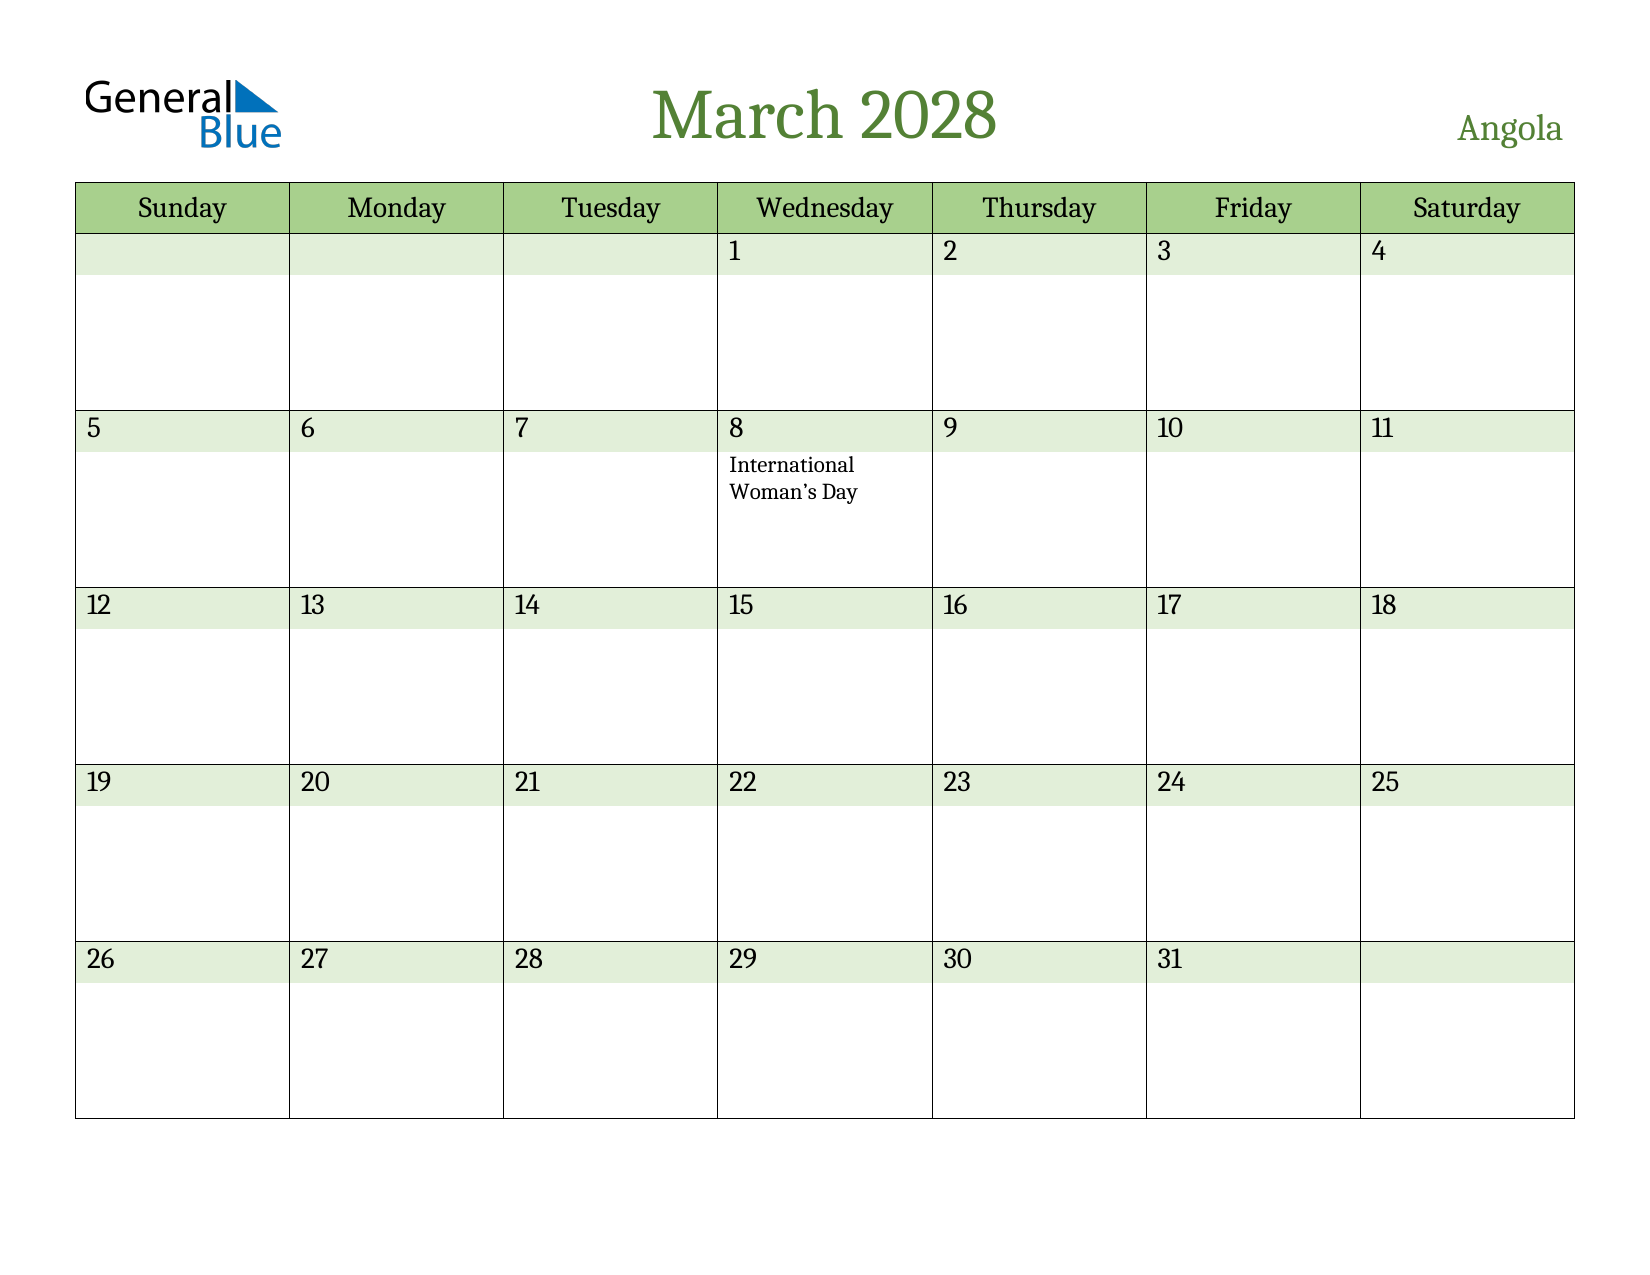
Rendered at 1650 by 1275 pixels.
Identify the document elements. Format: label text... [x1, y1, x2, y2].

table_cell 23 [933, 765, 1146, 806]
table_cell [290, 983, 503, 1118]
picture [86, 80, 281, 148]
table_cell [76, 234, 289, 275]
table_cell 21 [504, 765, 717, 806]
table_cell 6 [290, 411, 503, 452]
table_cell Monday [290, 183, 503, 233]
table_cell [1361, 983, 1574, 1118]
table_cell [504, 983, 717, 1118]
table_cell 3 [1147, 234, 1360, 275]
table_cell Friday [1147, 183, 1360, 233]
table_cell [718, 983, 932, 1118]
table_cell [1361, 806, 1574, 941]
table_cell [1361, 452, 1574, 587]
table_cell 19 [76, 765, 289, 806]
table_cell [76, 275, 289, 410]
table_cell [933, 983, 1146, 1118]
table_cell 20 [290, 765, 503, 806]
table_cell Thursday [933, 183, 1146, 233]
table_cell 2 [933, 234, 1146, 275]
table_cell [1147, 275, 1360, 410]
table_cell [933, 452, 1146, 587]
table_cell 14 [504, 588, 717, 629]
table_cell 26 [76, 942, 289, 983]
table_cell [933, 629, 1146, 764]
table_cell [76, 629, 289, 764]
table_cell [1147, 806, 1360, 941]
table_cell [290, 234, 503, 275]
table_cell [1147, 629, 1360, 764]
table_cell [1361, 629, 1574, 764]
table_cell 22 [718, 765, 932, 806]
table_cell 25 [1361, 765, 1574, 806]
table_cell 28 [504, 942, 717, 983]
table_cell 5 [76, 411, 289, 452]
table_cell 13 [290, 588, 503, 629]
table_cell [504, 452, 717, 587]
table_cell [1361, 942, 1574, 983]
table_cell [718, 275, 932, 410]
table_cell [76, 806, 289, 941]
table_cell [504, 806, 717, 941]
table_cell [504, 275, 717, 410]
table_cell 4 [1361, 234, 1574, 275]
table_cell [718, 629, 932, 764]
table_cell 30 [933, 942, 1146, 983]
table_cell Tuesday [504, 183, 717, 233]
table_header March 2028 [504, 75, 1146, 182]
table_cell 8 [718, 411, 932, 452]
table_cell [1147, 983, 1360, 1118]
table_cell 31 [1147, 942, 1360, 983]
table_cell 27 [290, 942, 503, 983]
table_cell 10 [1147, 411, 1360, 452]
table_cell 17 [1147, 588, 1360, 629]
table_cell [504, 234, 717, 275]
table_cell 9 [933, 411, 1146, 452]
table_cell [290, 806, 503, 941]
table_cell 1 [718, 234, 932, 275]
table_cell [76, 452, 289, 587]
table_header Angola [1146, 75, 1574, 182]
table_cell International Woman’s Day [718, 452, 932, 587]
table_cell [290, 275, 503, 410]
table_cell 18 [1361, 588, 1574, 629]
table_cell 7 [504, 411, 717, 452]
table_cell [1147, 452, 1360, 587]
table_cell [76, 983, 289, 1118]
table_cell Sunday [76, 183, 289, 233]
table_cell [504, 629, 717, 764]
table_cell 29 [718, 942, 932, 983]
table_cell [933, 275, 1146, 410]
table_cell 16 [933, 588, 1146, 629]
table_cell Saturday [1361, 183, 1574, 233]
table_cell [290, 452, 503, 587]
table_cell [933, 806, 1146, 941]
table_cell [290, 629, 503, 764]
table_cell [718, 806, 932, 941]
table_cell [1361, 275, 1574, 410]
table_cell 11 [1361, 411, 1574, 452]
table_header [76, 75, 503, 182]
table_cell 15 [718, 588, 932, 629]
table_cell 24 [1147, 765, 1360, 806]
table_cell Wednesday [718, 183, 932, 233]
table_cell 12 [76, 588, 289, 629]
